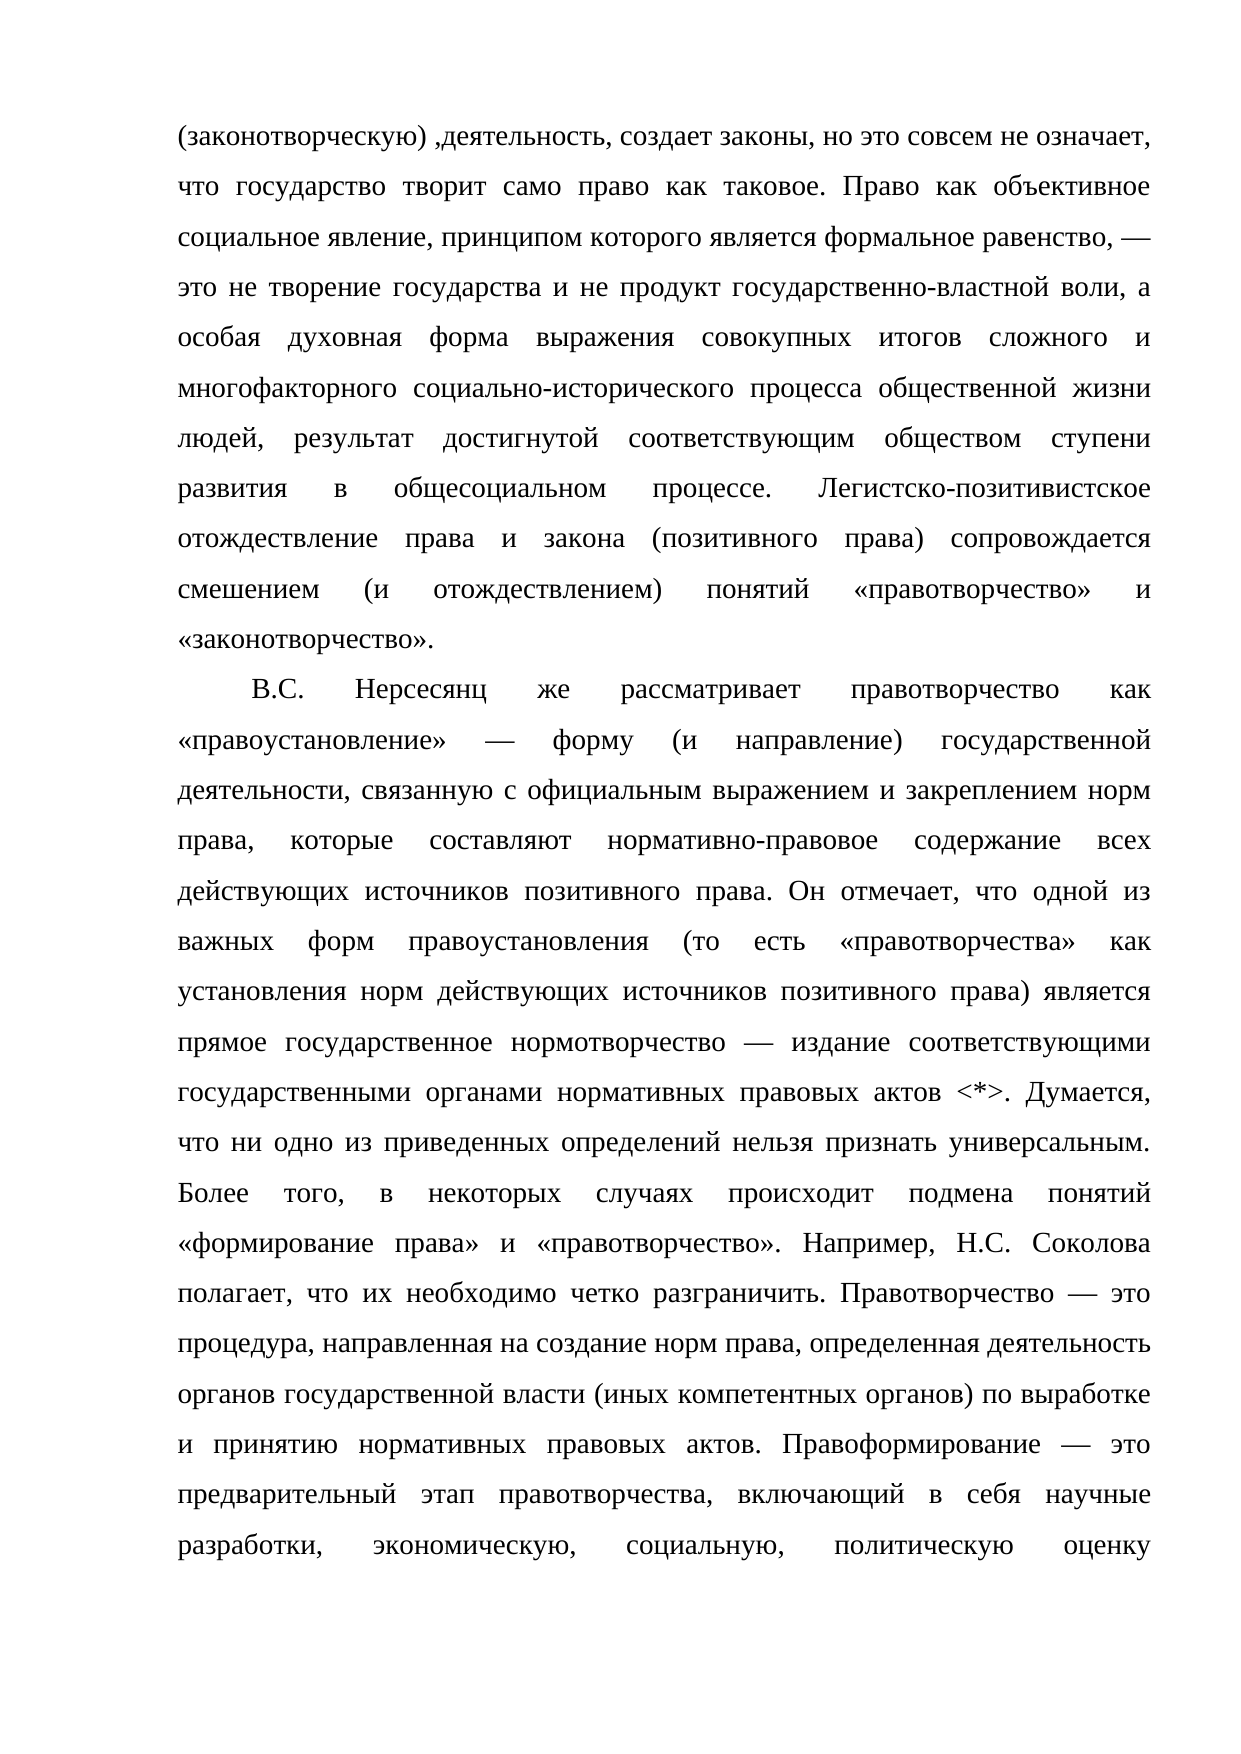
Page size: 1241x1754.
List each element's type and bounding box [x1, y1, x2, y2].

text [177, 672, 1152, 1560]
text [177, 118, 1152, 655]
